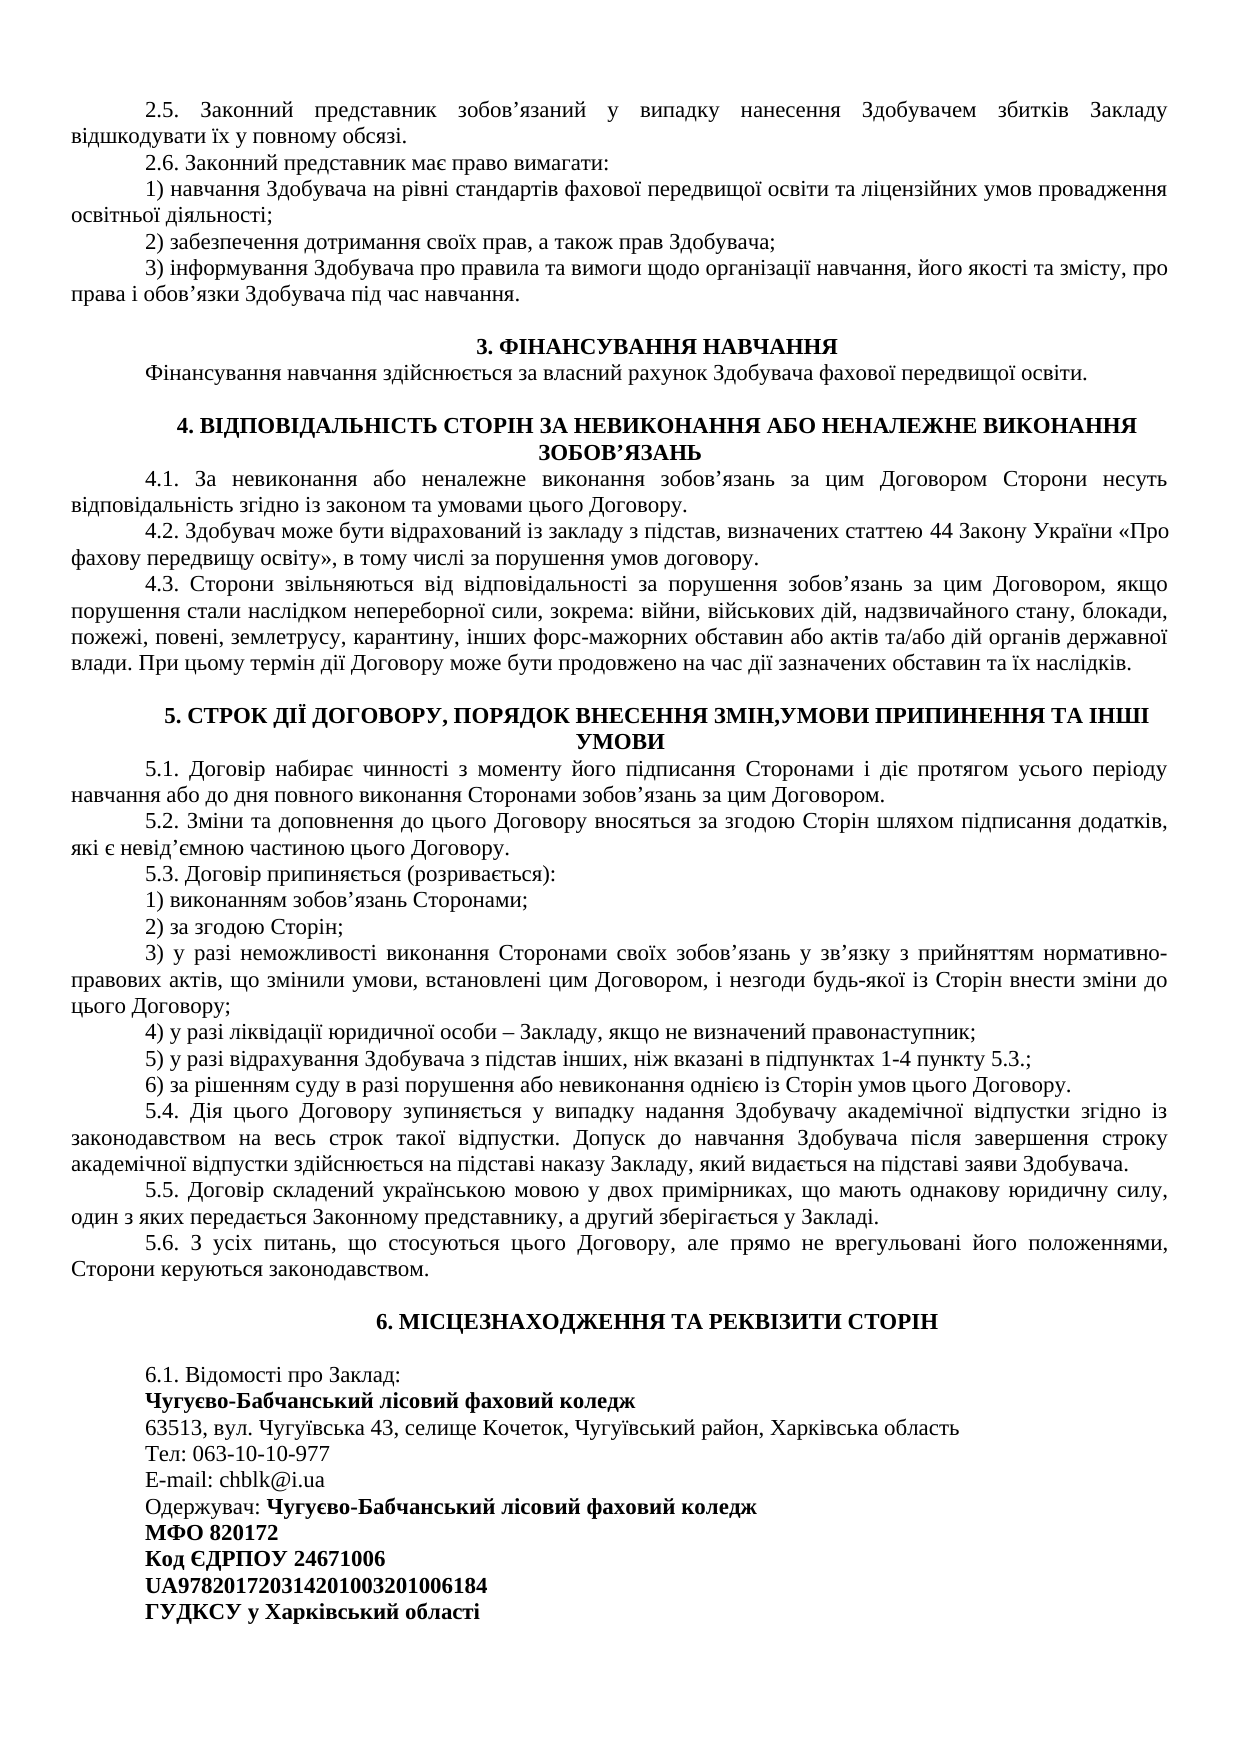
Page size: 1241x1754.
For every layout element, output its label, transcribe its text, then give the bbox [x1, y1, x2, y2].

text 5.4. Дія цього Договору зупиняється у випадку надання Здобувачу академічної відпустки згідно із законодавством на весь строк такої відпустки. Допуск до навчання Здобувача після завершення строку академічної відпустки здійснюється на підставі наказу Закладу, який видається на підставі заяви Здобувача. [71, 1097, 1169, 1176]
text 6. МІСЦЕЗНАХОДЖЕННЯ ТА РЕКВІЗИТИ СТОРІН [71, 1308, 1169, 1334]
text 5.2. Зміни та доповнення до цього Договору вносяться за згодою Сторін шляхом підписання додатків, які є невід’ємною частиною цього Договору. [71, 807, 1169, 860]
text 2) за згодою Сторін; [71, 913, 1169, 939]
text 3) у разі неможливості виконання Сторонами своїх зобов’язань у зв’язку з прийняттям нормативно-правових актів, що змінили умови, встановлені цим Договором, і незгоди будь-якої із Сторін внести зміни до цього Договору; [71, 939, 1169, 1018]
text МФО 820172 [71, 1519, 1169, 1545]
text UA978201720314201003201006184 [71, 1572, 1169, 1598]
text 2.6. Законний представник має право вимагати: [71, 149, 1169, 175]
text 5.1. Договір набирає чинності з моменту його підписання Сторонами і діє протягом усього періоду навчання або до дня повного виконання Сторонами зобов’язань за цим Договором. [71, 755, 1169, 807]
text Чугуєво-Бабчанський лісовий фаховий коледж [71, 1387, 1169, 1414]
text 4. ВІДПОВІДАЛЬНІСТЬ СТОРІН ЗА НЕВИКОНАННЯ АБО НЕНАЛЕЖНЕ ВИКОНАННЯ ЗОБОВ’ЯЗАНЬ [71, 412, 1169, 465]
text 1) виконанням зобов’язань Сторонами; [71, 887, 1169, 913]
text Код ЄДРПОУ 24671006 [71, 1545, 1169, 1572]
text 5.5. Договір складений українською мовою у двох примірниках, що мають однакову юридичну силу, один з яких передається Законному представнику, а другий зберігається у Закладі. [71, 1176, 1169, 1229]
text Одержувач: Чугуєво-Бабчанський лісовий фаховий коледж [71, 1493, 1169, 1519]
text 5. СТРОК ДІЇ ДОГОВОРУ, ПОРЯДОК ВНЕСЕННЯ ЗМІН,УМОВИ ПРИПИНЕННЯ ТА ІНШІ УМОВИ [71, 702, 1169, 755]
text 1) навчання Здобувача на рівні стандартів фахової передвищої освіти та ліцензійних умов провадження освітньої діяльності; [71, 175, 1169, 228]
text 4) у разі ліквідації юридичної особи – Закладу, якщо не визначений правонаступник; [71, 1018, 1169, 1045]
text E-mail: chblk@i.ua [71, 1466, 1169, 1493]
text 4.3. Сторони звільняються від відповідальності за порушення зобов’язань за цим Договором, якщо порушення стали наслідком непереборної сили, зокрема: війни, військових дій, надзвичайного стану, блокади, пожежі, повені, землетрусу, карантину, інших форс-мажорних обставин або актів та/або дій органів державної влади. При цьому термін дії Договору може бути продовжено на час дії зазначених обставин та їх наслідків. [71, 570, 1169, 676]
text 2.5. Законний представник зобов’язаний у випадку нанесення Здобувачем збитків Закладу відшкодувати їх у повному обсязі. [71, 96, 1169, 149]
text 2) забезпечення дотримання своїх прав, а також прав Здобувача; [71, 228, 1169, 254]
text 5.3. Договір припиняється (розривається): [71, 860, 1169, 887]
text 63513, вул. Чугуївська 43, селище Кочеток, Чугуївський район, Харківська область [71, 1414, 1169, 1440]
text 6.1. Відомості про Заклад: [71, 1361, 1169, 1387]
text 6) за рішенням суду в разі порушення або невиконання однією із Сторін умов цього Договору. [71, 1071, 1169, 1097]
text 5) у разі відрахування Здобувача з підстав інших, ніж вказані в підпунктах 1-4 пункту 5.3.; [71, 1045, 1169, 1071]
text Фінансування навчання здійснюється за власний рахунок Здобувача фахової передвищої освіти. [71, 359, 1169, 386]
text 5.6. З усіх питань, що стосуються цього Договору, але прямо не врегульовані його положеннями, Сторони керуються законодавством. [71, 1229, 1169, 1282]
text 3. ФІНАНСУВАННЯ НАВЧАННЯ [71, 333, 1169, 359]
text 4.2. Здобувач може бути відрахований із закладу з підстав, визначених статтею 44 Закону України «Про фахову передвищу освіту», в тому числі за порушення умов договору. [71, 518, 1169, 570]
text ГУДКСУ у Харківський області [71, 1598, 1169, 1624]
text 3) інформування Здобувача про правила та вимоги щодо організації навчання, його якості та змісту, про права і обов’язки Здобувача під час навчання. [71, 254, 1169, 307]
text Тел: 063-10-10-977 [71, 1440, 1169, 1466]
text 4.1. За невиконання або неналежне виконання зобов’язань за цим Договором Сторони несуть відповідальність згідно із законом та умовами цього Договору. [71, 465, 1169, 518]
